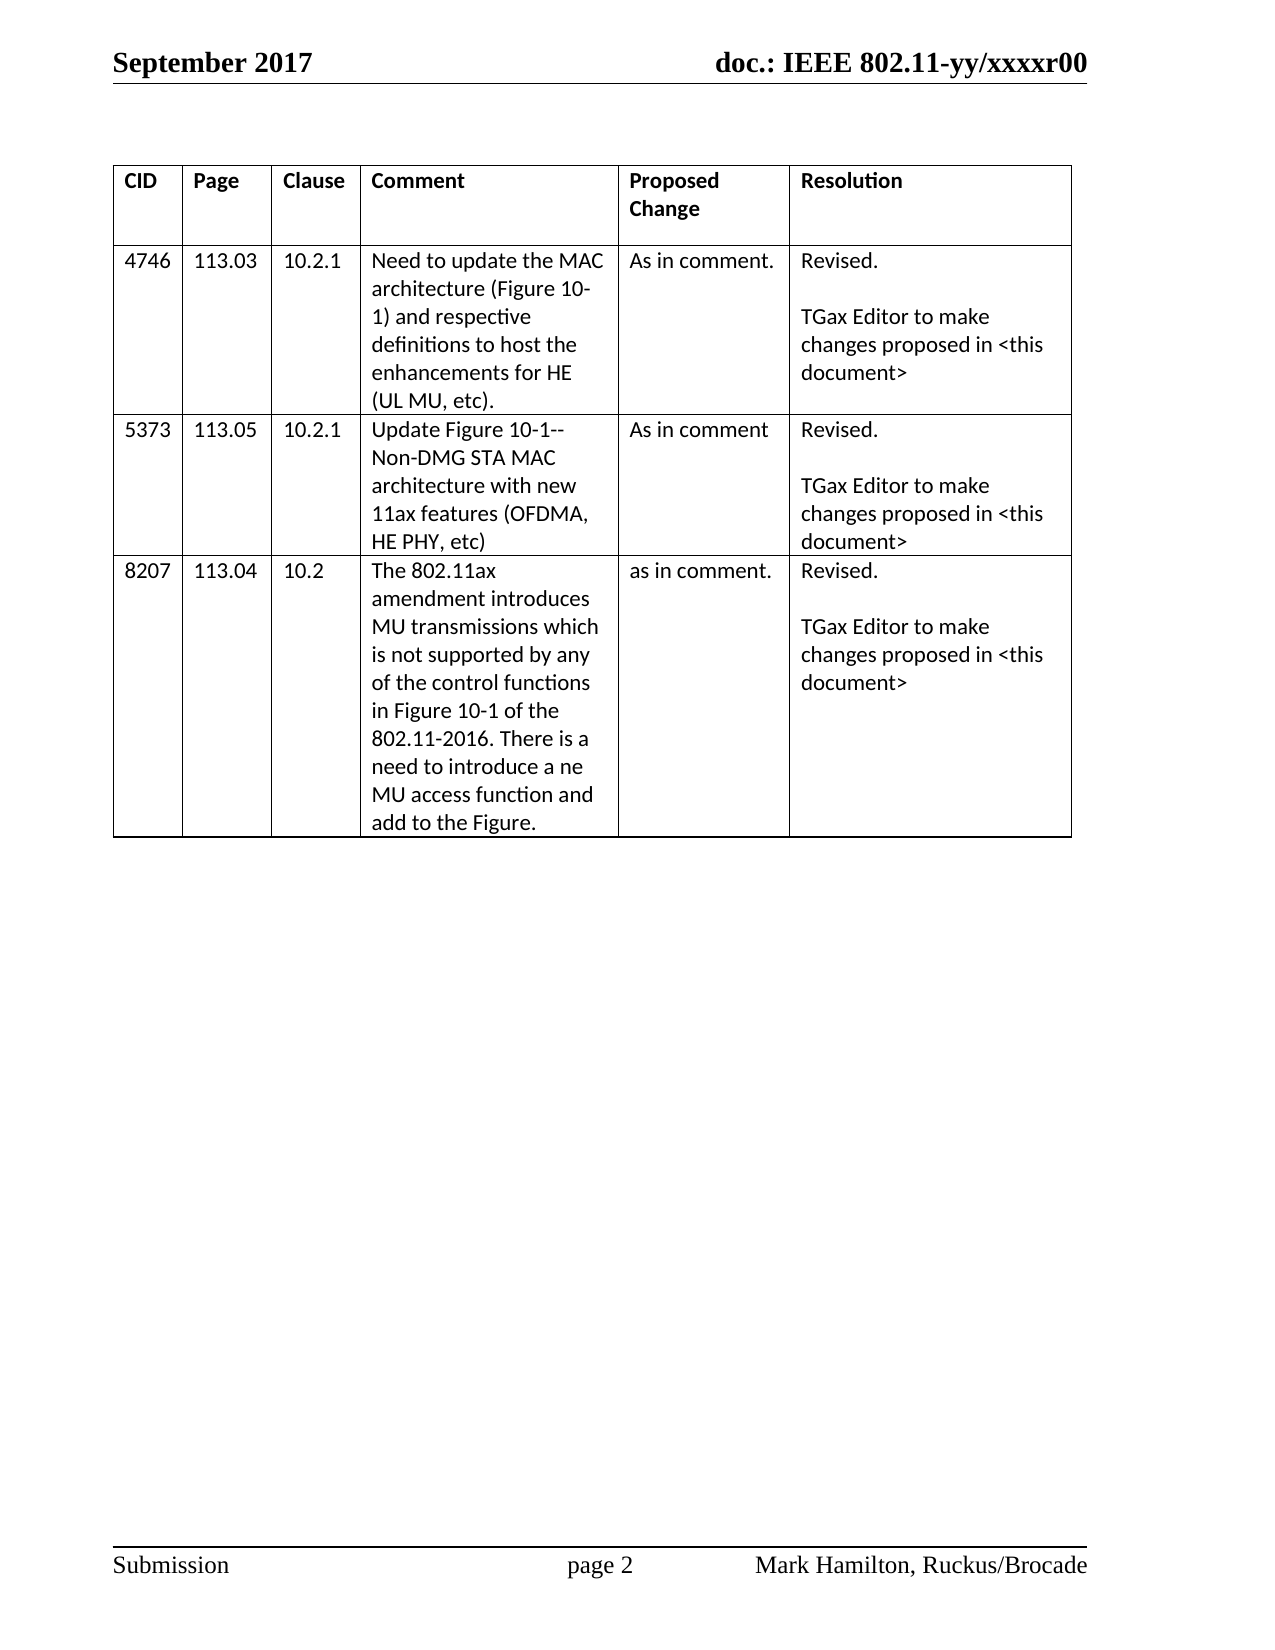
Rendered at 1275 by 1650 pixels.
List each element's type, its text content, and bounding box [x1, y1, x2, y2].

table_cell 4746 [114, 246, 182, 414]
table_cell As in comment. [619, 246, 789, 414]
table_cell The 802.11ax amendment introduces MU transmissions which is not supported by any of the control functions in Figure 10-1 of the 802.11-2016. There is a need to introduce a ne MU access function and add to the Figure. [361, 556, 618, 836]
table_cell 10.2 [272, 556, 360, 836]
table_cell Revised. TGax Editor to make changes proposed in <this document> [790, 246, 1071, 414]
table_header Comment [361, 166, 618, 245]
table_header CID [114, 166, 182, 245]
table_cell 113.03 [183, 246, 271, 414]
table_header Clause [272, 166, 360, 245]
table_cell 8207 [114, 556, 182, 836]
table_header Proposed Change [619, 166, 789, 245]
table_header Resolution [790, 166, 1071, 245]
table_cell 113.04 [183, 556, 271, 836]
table_cell 10.2.1 [272, 415, 360, 555]
table_cell Need to update the MAC architecture (Figure 10-1) and respective definitions to host the enhancements for HE (UL MU, etc). [361, 246, 618, 414]
table_header Page [183, 166, 271, 245]
table_cell 113.05 [183, 415, 271, 555]
table_cell As in comment [619, 415, 789, 555]
table_cell 5373 [114, 415, 182, 555]
table_cell Revised. TGax Editor to make changes proposed in <this document> [790, 556, 1071, 836]
table_cell Update Figure 10-1--Non-DMG STA MAC architecture with new 11ax features (OFDMA, HE PHY, etc) [361, 415, 618, 555]
table_cell Revised. TGax Editor to make changes proposed in <this document> [790, 415, 1071, 555]
table_cell as in comment. [619, 556, 789, 836]
table_cell 10.2.1 [272, 246, 360, 414]
